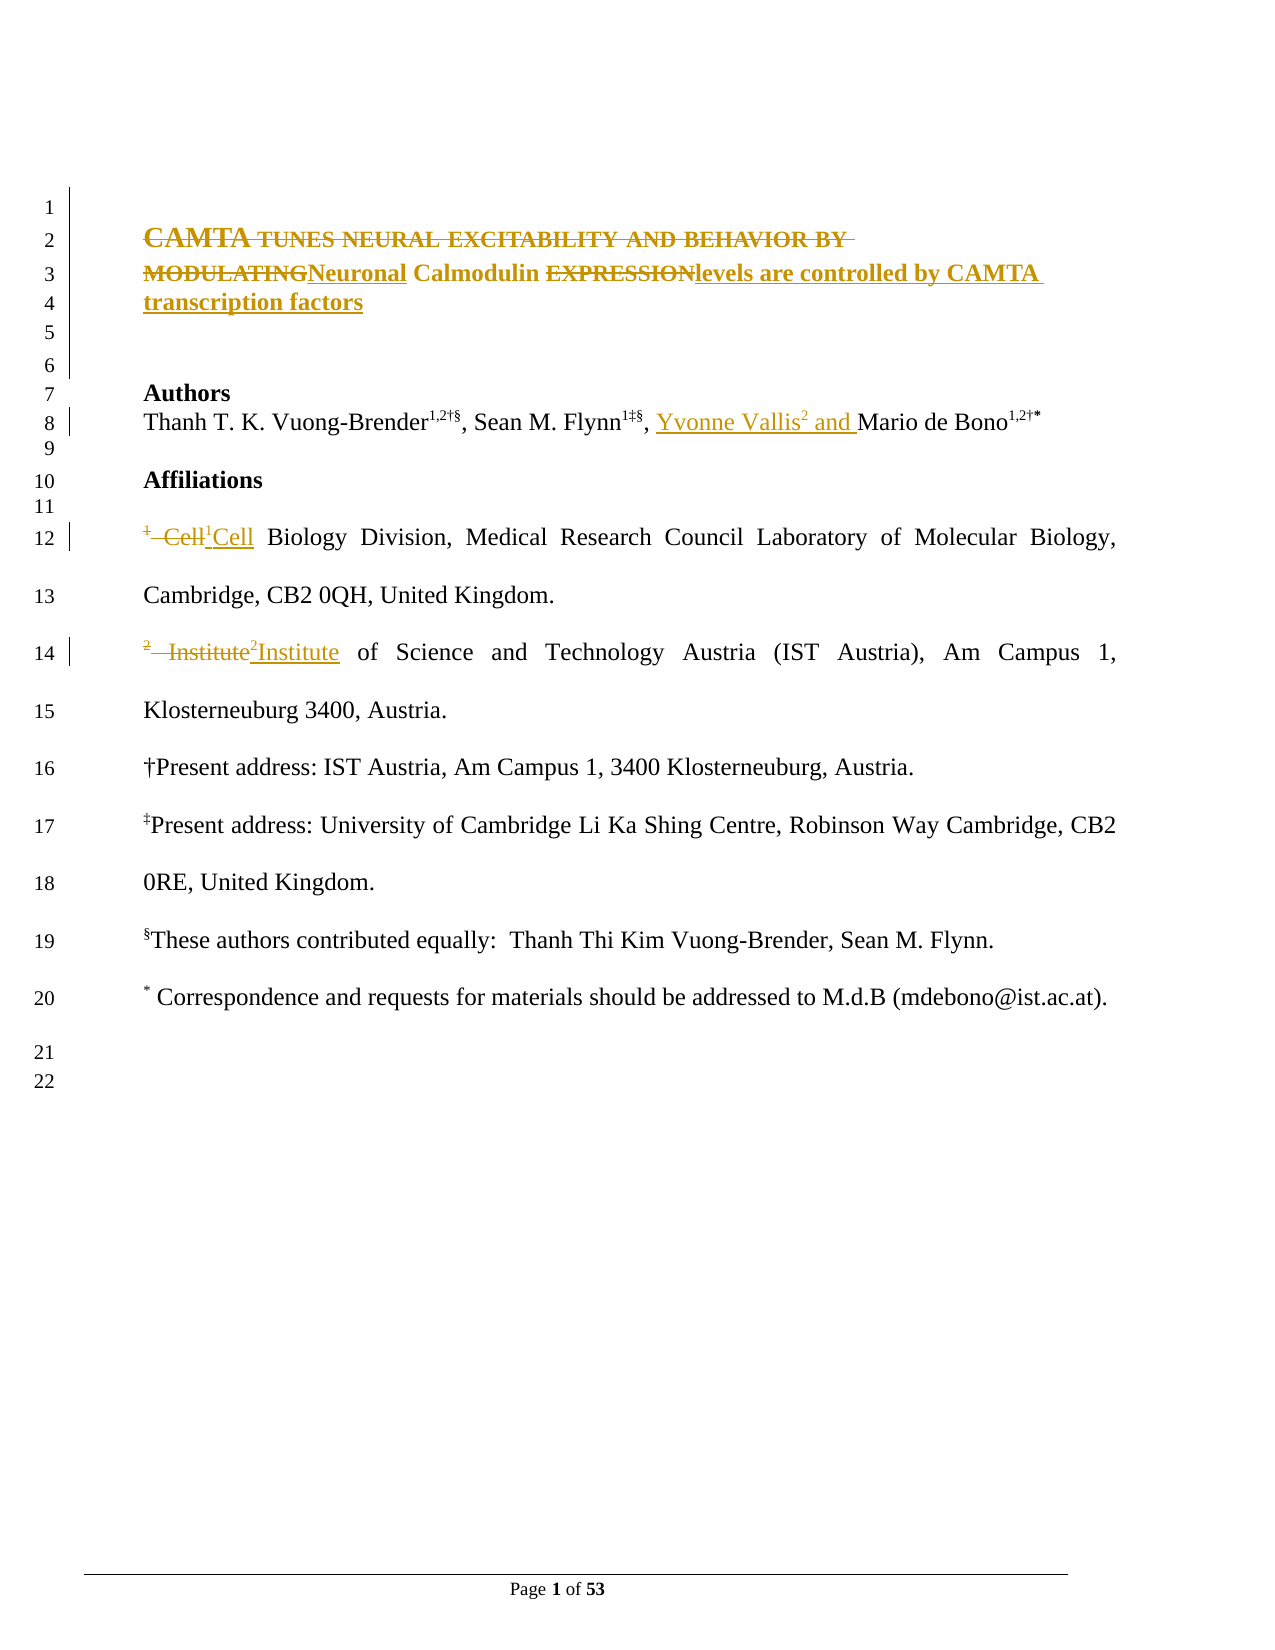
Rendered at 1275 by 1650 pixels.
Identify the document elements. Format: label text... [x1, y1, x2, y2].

text of Science and Technology Austria (IST Austria), Am Campus 1, Klosterneuburg 3400, Austria. [143, 637, 1118, 723]
text Authors [143, 378, 1118, 407]
text §These authors contributed equally: Thanh Thi Kim Vuong-Brender, Sean M. Flynn. [143, 925, 1118, 953]
text Thanh T. K. Vuong-Brender1,2†§, Sean M. Flynn1‡§, Mario de Bono1,2†* [143, 407, 1118, 436]
text * Correspondence and requests for materials should be addressed to M.d.B (mdebono@ist.ac.at). [143, 982, 1118, 1011]
text Calmodulin [143, 220, 1118, 316]
text Biology Division, Medical Research Council Laboratory of Molecular Biology, Cambridge, CB2 0QH, United Kingdom. [143, 522, 1118, 608]
text ‡Present address: University of Cambridge Li Ka Shing Centre, Robinson Way Cambridge, CB2 0RE, United Kingdom. [143, 810, 1118, 896]
text †Present address: IST Austria, Am Campus 1, 3400 Klosterneuburg, Austria. [143, 752, 1118, 781]
text Affiliations [143, 465, 1118, 493]
